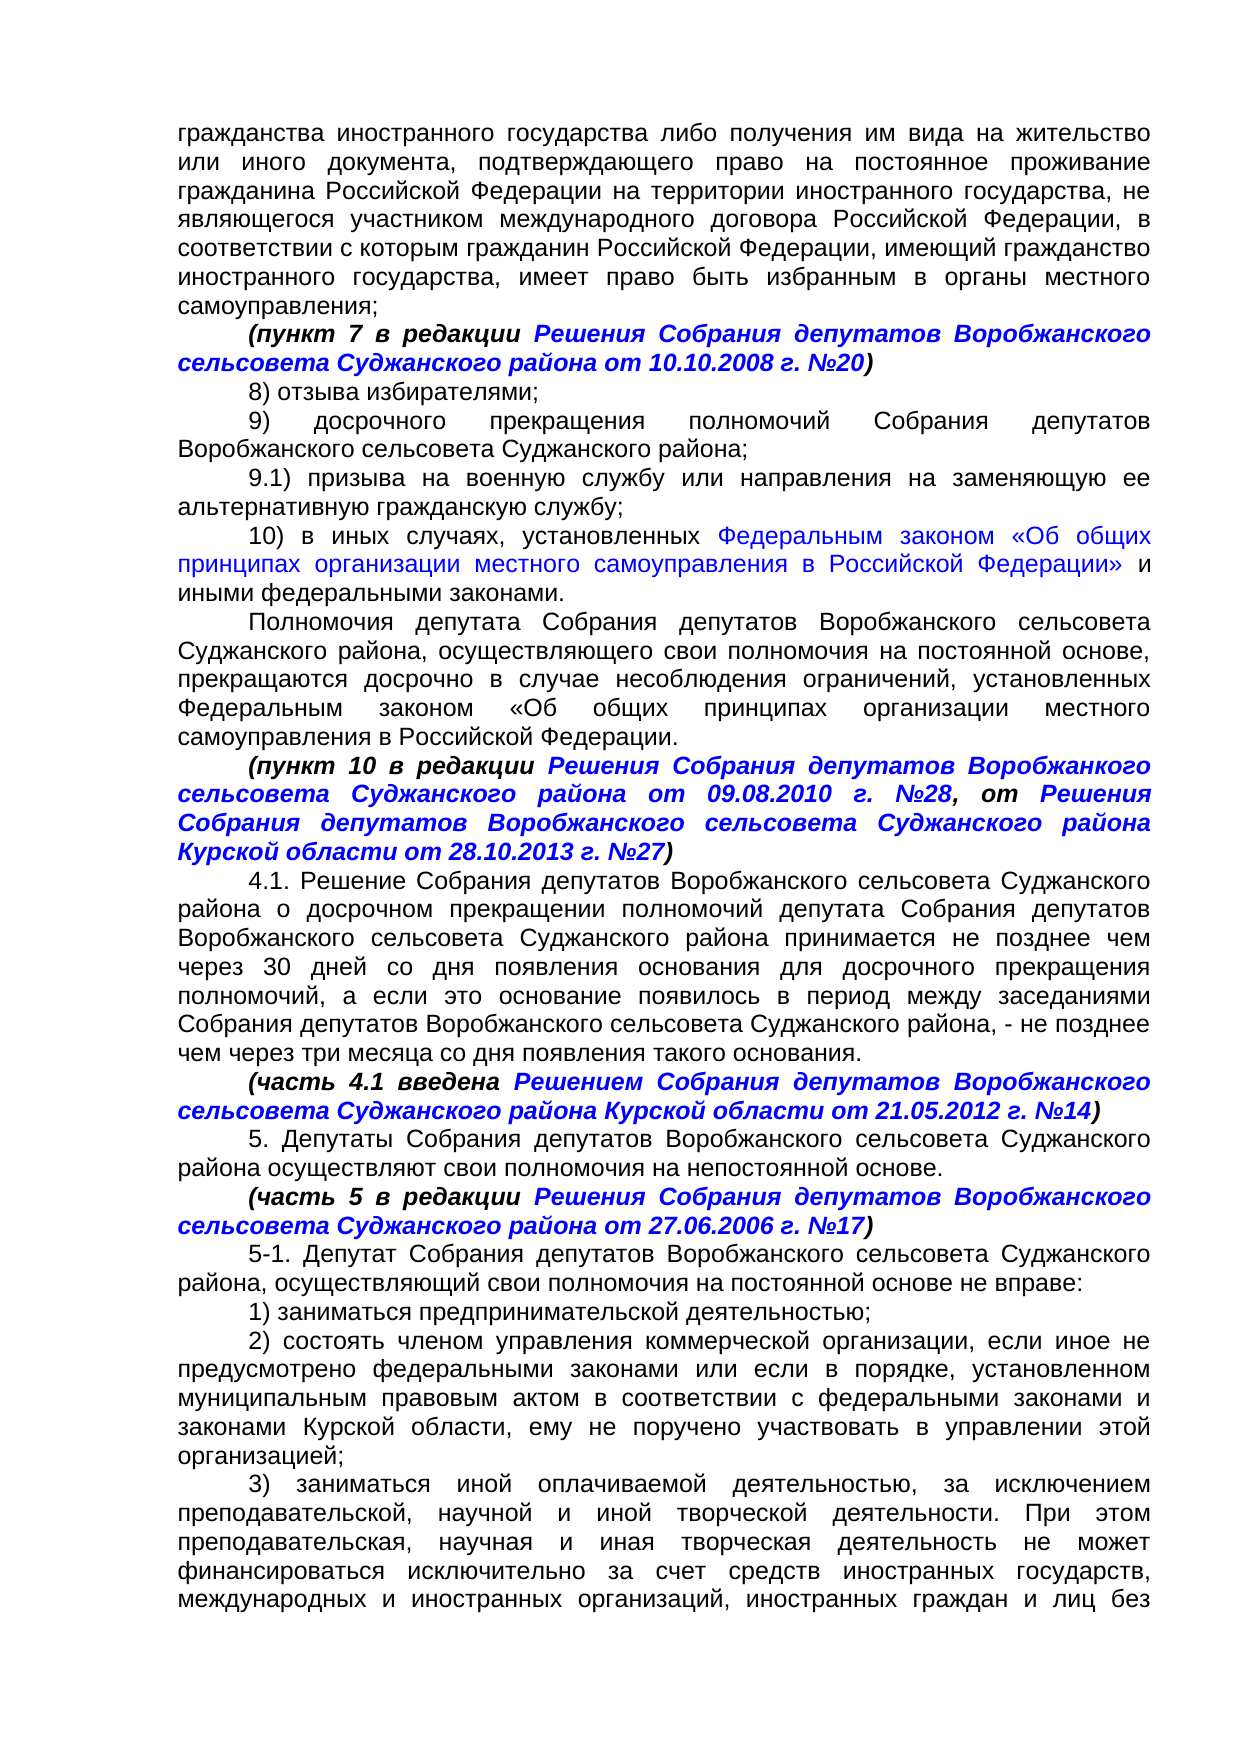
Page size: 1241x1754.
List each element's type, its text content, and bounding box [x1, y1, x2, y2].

text 5. Депутаты Собрания депутатов Воробжанского сельсовета Суджанского района осуществляют свои полномочия на непостоянной основе. [177, 1124, 1152, 1182]
text 1) заниматься предпринимательской деятельностью; [177, 1297, 1152, 1326]
text (часть 4.1 введена Решением Собрания депутатов Воробжанского сельсовета Суджанского района Курской области от 21.05.2012 г. №14) [177, 1067, 1152, 1124]
text 9) досрочного прекращения полномочий Собрания депутатов Воробжанского сельсовета Суджанского района; [177, 406, 1152, 463]
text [177, 118, 1152, 319]
text 10) в иных случаях, установленных Федеральным законом «Об общих принципах организации местного самоуправления в Российской Федерации» и иными федеральными законами. [177, 521, 1152, 607]
text (пункт 10 в редакции Решения Собрания депутатов Воробжанкого сельсовета Суджанского района от 09.08.2010 г. №28, от Решения Собрания депутатов Воробжанского сельсовета Суджанского района Курской области от 28.10.2013 г. №27) [177, 751, 1152, 866]
text (пункт 7 в редакции Решения Собрания депутатов Воробжанского сельсовета Суджанского района от 10.10.2008 г. №20) [177, 319, 1152, 377]
text 2) состоять членом управления коммерческой организации, если иное не предусмотрено федеральными законами или если в порядке, установленном муниципальным правовым актом в соответствии с федеральными законами и законами Курской области, ему не поручено участвовать в управлении этой организацией; [177, 1326, 1152, 1469]
text 4.1. Решение Собрания депутатов Воробжанского сельсовета Суджанского района о досрочном прекращении полномочий депутата Собрания депутатов Воробжанского сельсовета Суджанского района принимается не позднее чем через 30 дней со дня появления основания для досрочного прекращения полномочий, а если это основание появилось в период между заседаниями Собрания депутатов Воробжанского сельсовета Суджанского района, - не позднее чем через три месяца со дня появления такого основания. [177, 866, 1152, 1067]
text 9.1) призыва на военную службу или направления на заменяющую ее альтернативную гражданскую службу; [177, 463, 1152, 521]
text (часть 5 в редакции Решения Собрания депутатов Воробжанского сельсовета Суджанского района от 27.06.2006 г. №17) [177, 1182, 1152, 1239]
text 5-1. Депутат Собрания депутатов Воробжанского сельсовета Суджанского района, осуществляющий свои полномочия на постоянной основе не вправе: [177, 1239, 1152, 1297]
text 8) отзыва избирателями; [177, 377, 1152, 406]
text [177, 1469, 1152, 1613]
text Полномочия депутата Собрания депутатов Воробжанского сельсовета Суджанского района, осуществляющего свои полномочия на постоянной основе, прекращаются досрочно в случае несоблюдения ограничений, установленных Федеральным законом «Об общих принципах организации местного самоуправления в Российской Федерации. [177, 607, 1152, 751]
